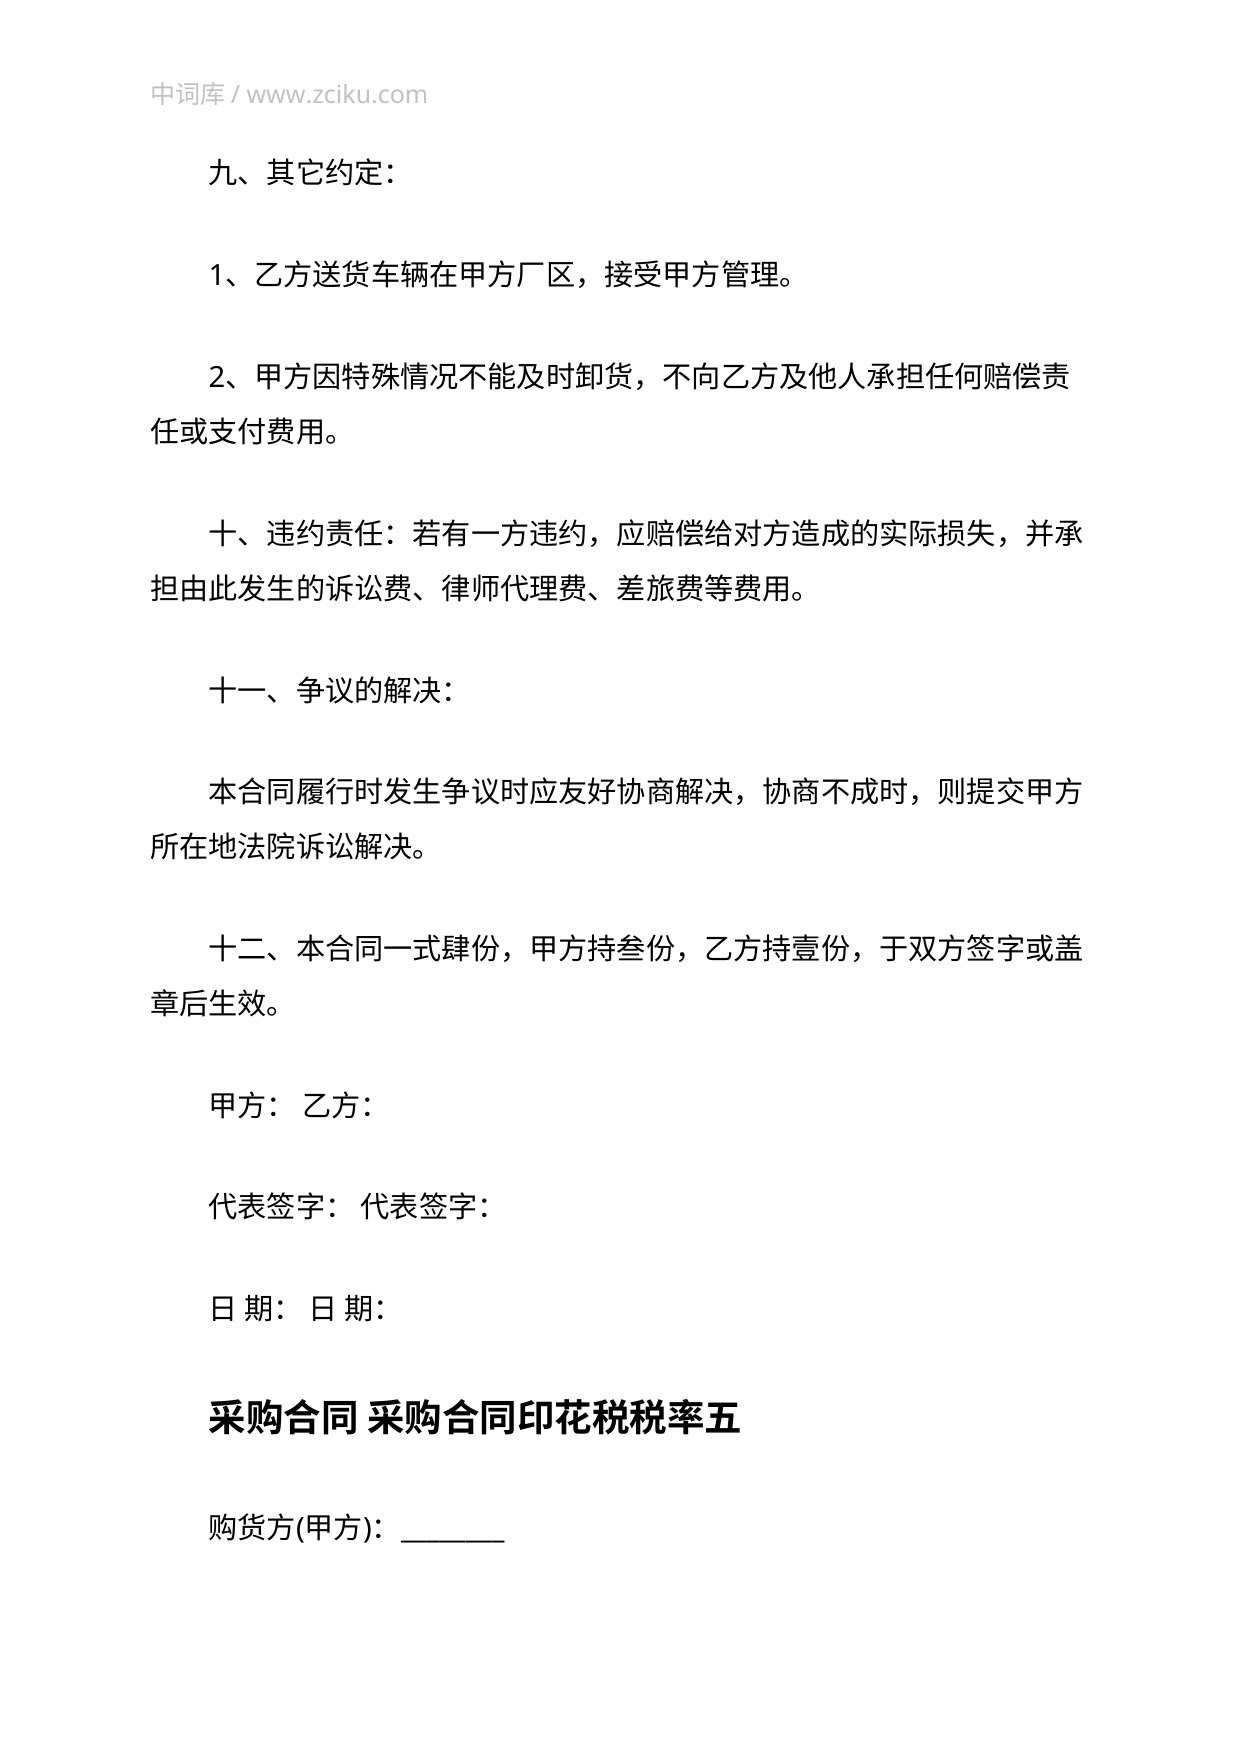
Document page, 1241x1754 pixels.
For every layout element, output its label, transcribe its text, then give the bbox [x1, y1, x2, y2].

text 十、违约责任：若有一方违约，应赔偿给对方造成的实际损失，并承担由此发生的诉讼费、律师代理费、差旅费等费用。 [150, 511, 1090, 608]
text 十二、本合同一式肆份，甲方持叁份，乙方持壹份，于双方签字或盖章后生效。 [150, 926, 1090, 1023]
text 甲方： 乙方： [150, 1082, 1090, 1124]
text 九、其它约定： [150, 150, 1090, 192]
text 2、甲方因特殊情况不能及时卸货，不向乙方及他人承担任何赔偿责任或支付费用。 [150, 354, 1090, 451]
text 1、乙方送货车辆在甲方厂区，接受甲方管理。 [150, 252, 1090, 294]
text 代表签字： 代表签字： [150, 1184, 1090, 1226]
text 采购合同 采购合同印花税税率五 [150, 1388, 1090, 1442]
text 本合同履行时发生争议时应友好协商解决，协商不成时，则提交甲方所在地法院诉讼解决。 [150, 769, 1090, 866]
text 十一、争议的解决： [150, 667, 1090, 709]
text 购货方(甲方)：________ [150, 1505, 1090, 1547]
text 日 期： 日 期： [150, 1286, 1090, 1328]
